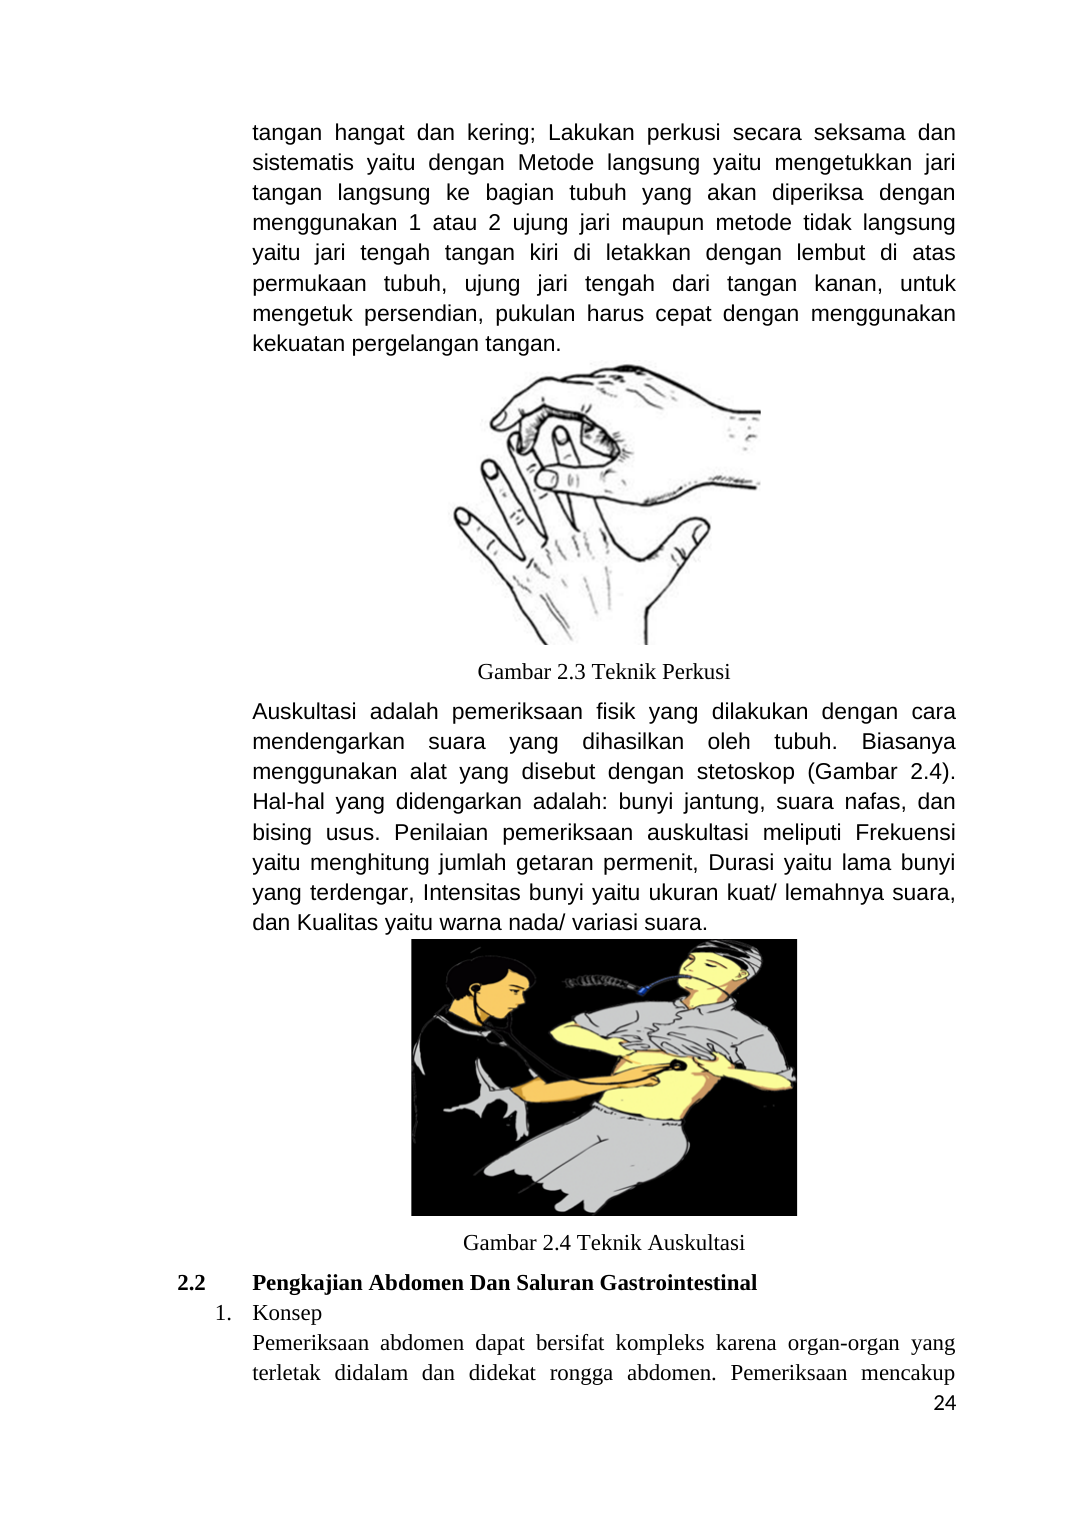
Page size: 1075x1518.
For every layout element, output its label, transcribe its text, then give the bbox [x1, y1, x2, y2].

picture [411, 939, 798, 1216]
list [252, 118, 956, 356]
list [252, 1329, 956, 1386]
picture [447, 360, 761, 645]
list Gambar 2.3 Teknik Perkusi [252, 658, 956, 684]
list Auskultasi adalah pemeriksaan fisik yang dilakukan dengan cara mendengarkan suara yang dihasilkan oleh tubuh. Biasanya menggunakan alat yang disebut dengan stetoskop (Gambar 2.4). Hal-hal yang didengarkan adalah: bunyi jantung, suara nafas, dan bising usus. Penilaian pemeriksaan auskultasi meliputi Frekuensi yaitu menghitung jumlah getaran permenit, Durasi yaitu lama bunyi yang terdengar, Intensitas bunyi yaitu ukuran kuat/ lemahnya suara, dan Kualitas yaitu warna nada/ variasi suara. [252, 698, 956, 936]
list Gambar 2.4 Teknik Auskultasi [252, 1229, 956, 1256]
list Pengkajian Abdomen Dan Saluran Gastrointestinal [177, 1269, 956, 1295]
list Konsep [214, 1299, 956, 1325]
